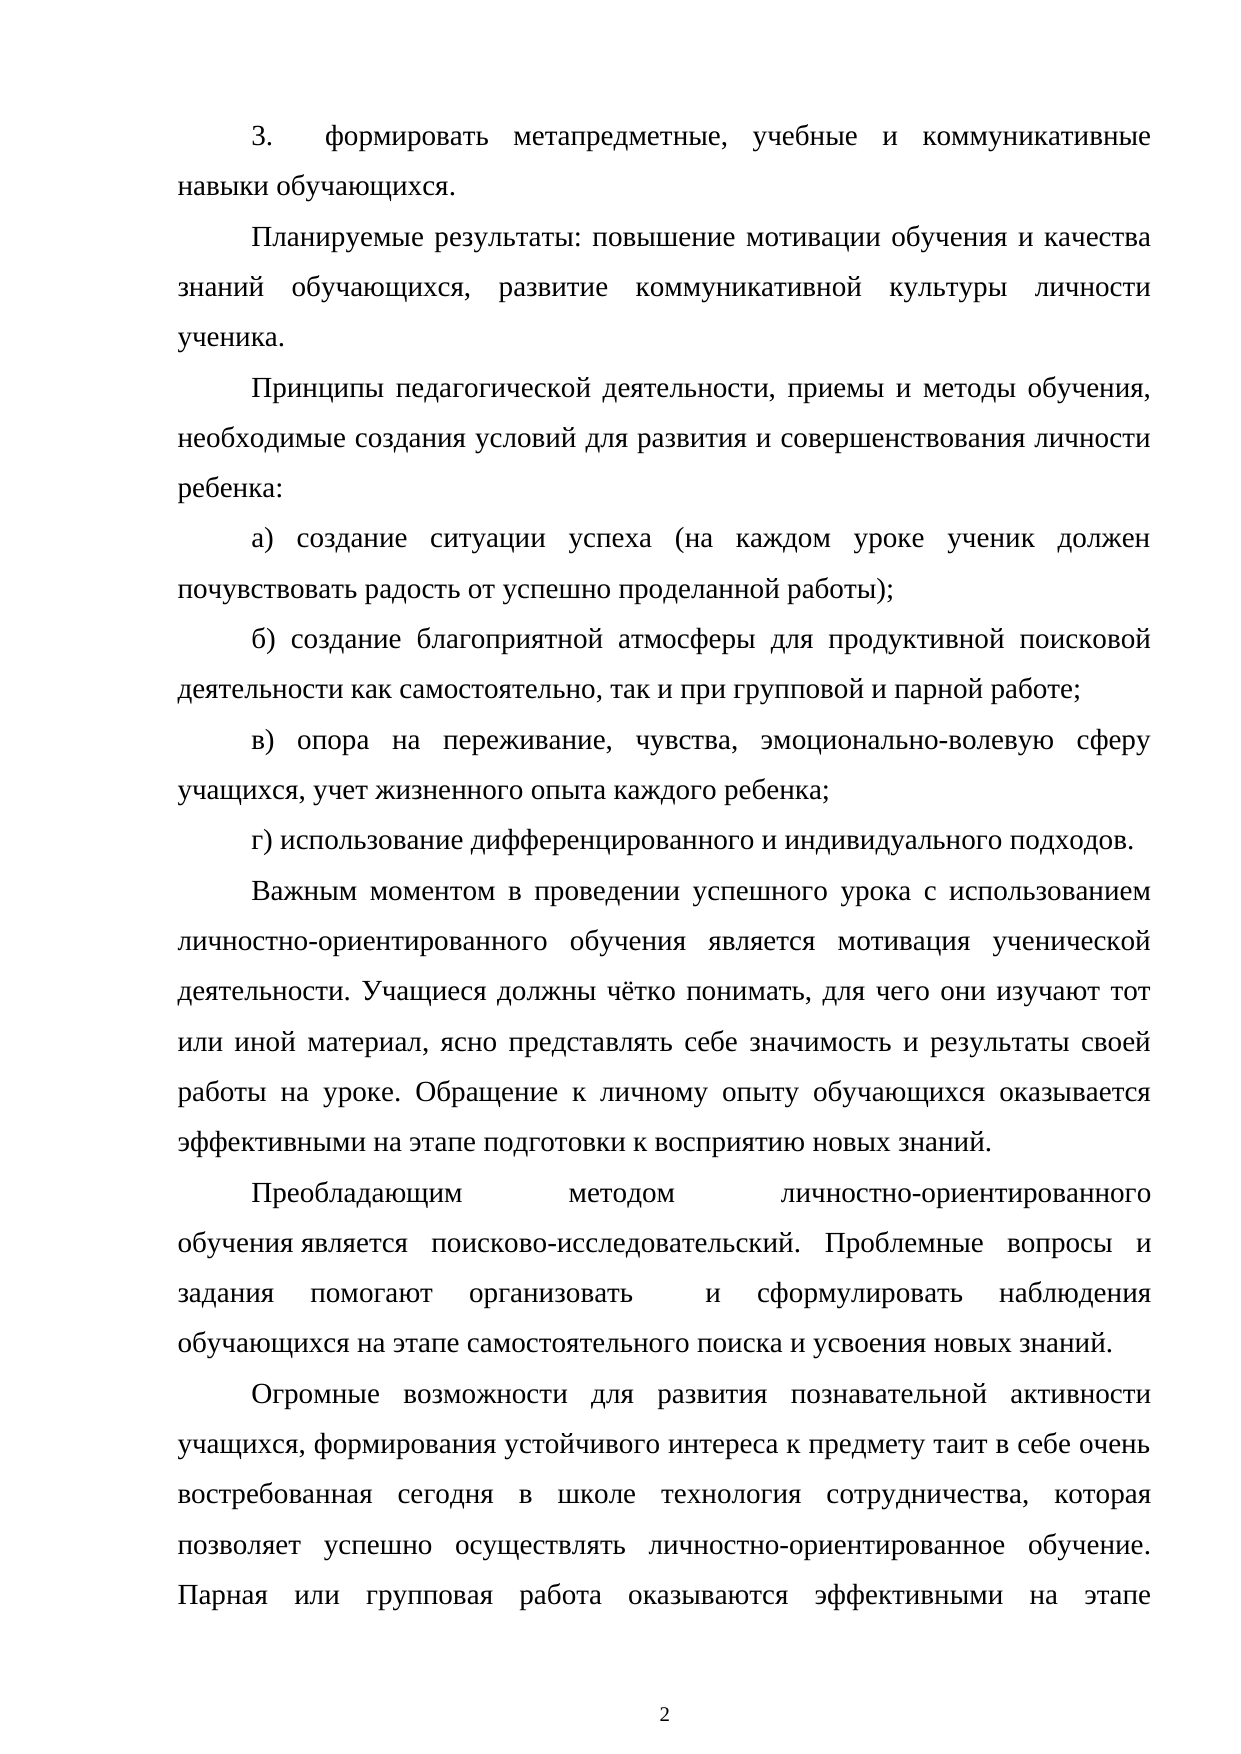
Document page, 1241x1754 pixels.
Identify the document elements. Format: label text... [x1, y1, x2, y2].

text Принципы педагогической деятельности, приемы и методы обучения, необходимые создания условий для развития и совершенствования личности ребенка: [177, 370, 1152, 504]
text г) использование дифференцированного и индивидуального подходов. [177, 822, 1152, 856]
list формировать метапредметные, учебные и коммуникативные навыки обучающихся. [177, 118, 1152, 202]
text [177, 1376, 1152, 1611]
list Планируемые результаты: повышение мотивации обучения и качества знаний обучающихся, развитие коммуникативной культуры личности ученика. [177, 219, 1152, 353]
text б) создание благоприятной атмосферы для продуктивной поисковой деятельности как самостоятельно, так и при групповой и парной работе; [177, 621, 1152, 705]
text Важным моментом в проведении успешного урока с использованием личностно-ориентированного обучения является мотивация ученической деятельности. Учащиеся должны чётко понимать, для чего они изучают тот или иной материал, ясно представлять себе значимость и результаты своей работы на уроке. Обращение к личному опыту обучающихся оказывается эффективными на этапе подготовки к восприятию новых знаний. [177, 873, 1152, 1158]
text Преобладающим методом личностно-ориентированного обучения является поисково-исследовательский. Проблемные вопросы и задания помогают организовать и сформулировать наблюдения обучающихся на этапе самостоятельного поиска и усвоения новых знаний. [177, 1175, 1152, 1359]
text в) опора на переживание, чувства, эмоционально-волевую сферу учащихся, учет жизненного опыта каждого ребенка; [177, 722, 1152, 806]
text а) создание ситуации успеха (на каждом уроке ученик должен почувствовать радость от успешно проделанной работы); [177, 521, 1152, 604]
